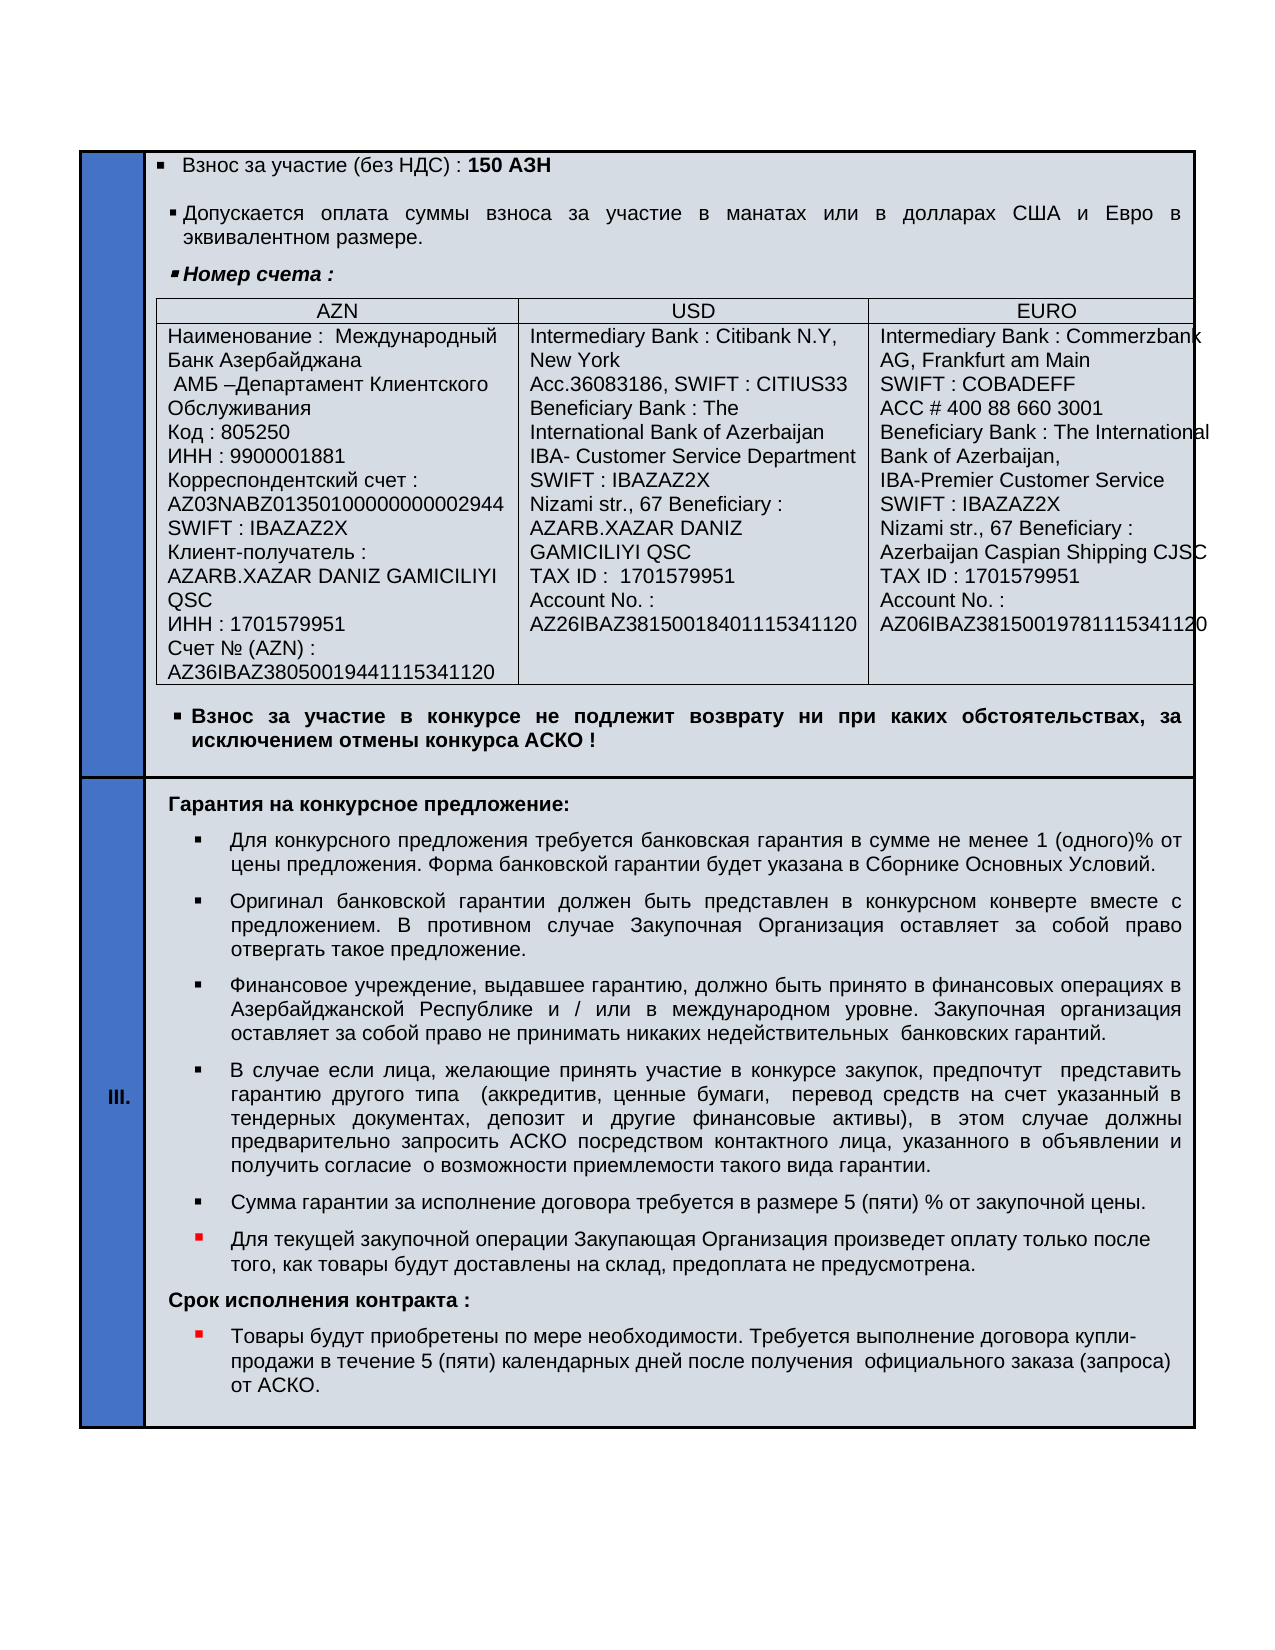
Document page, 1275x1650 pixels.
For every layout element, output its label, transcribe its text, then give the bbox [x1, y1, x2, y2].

table_cell Гарантия на конкурсное предложение: Для конкурсного предложения требуется банковская гарантия в сумме не менее 1 (одного)% от цены предложения. Форма банковской гарантии будет указана в Сборнике Основных Условий. Оригинал банковской гарантии должен быть представлен в конкурсном конверте вместе с предложением. В противном случае Закупочная Организация оставляет за собой право отвергать такое предложение. Финансовое учреждение, выдавшее гарантию, должно быть принято в финансовых операциях в Азербайджанской Республике и / или в международном уровне. Закупочная организация оставляет за собой право не принимать никаких недействительных банковских гарантий. В случае если лица, желающие принять участие в конкурсе закупок, предпочтут представить гарантию другого типа (аккредитив, ценные бумаги, перевод средств на счет указанный в тендерных документах, депозит и другие финансовые активы), в этом случае должны предварительно запросить АСКО посредством контактного лица, указанного в объявлении и получить согласие о возможности приемлемости такого вида гарантии. Сумма гарантии за исполнение договора требуется в размере 5 (пяти) % от закупочной цены. Для текущей закупочной операции Закупающая Организация произведет оплату только после того, как товары будут доставлены на склад, предоплата не предусмотрена. Срок исполнения контракта : Товары будут приобретены по мере необходимости. Требуется выполнение договора купли-продажи в течение 5 (пяти) календарных дней после получения официального заказа (запроса) от АСКО. [146, 779, 1193, 1426]
table_cell [82, 779, 143, 1426]
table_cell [146, 153, 1193, 776]
table_cell [82, 153, 143, 776]
